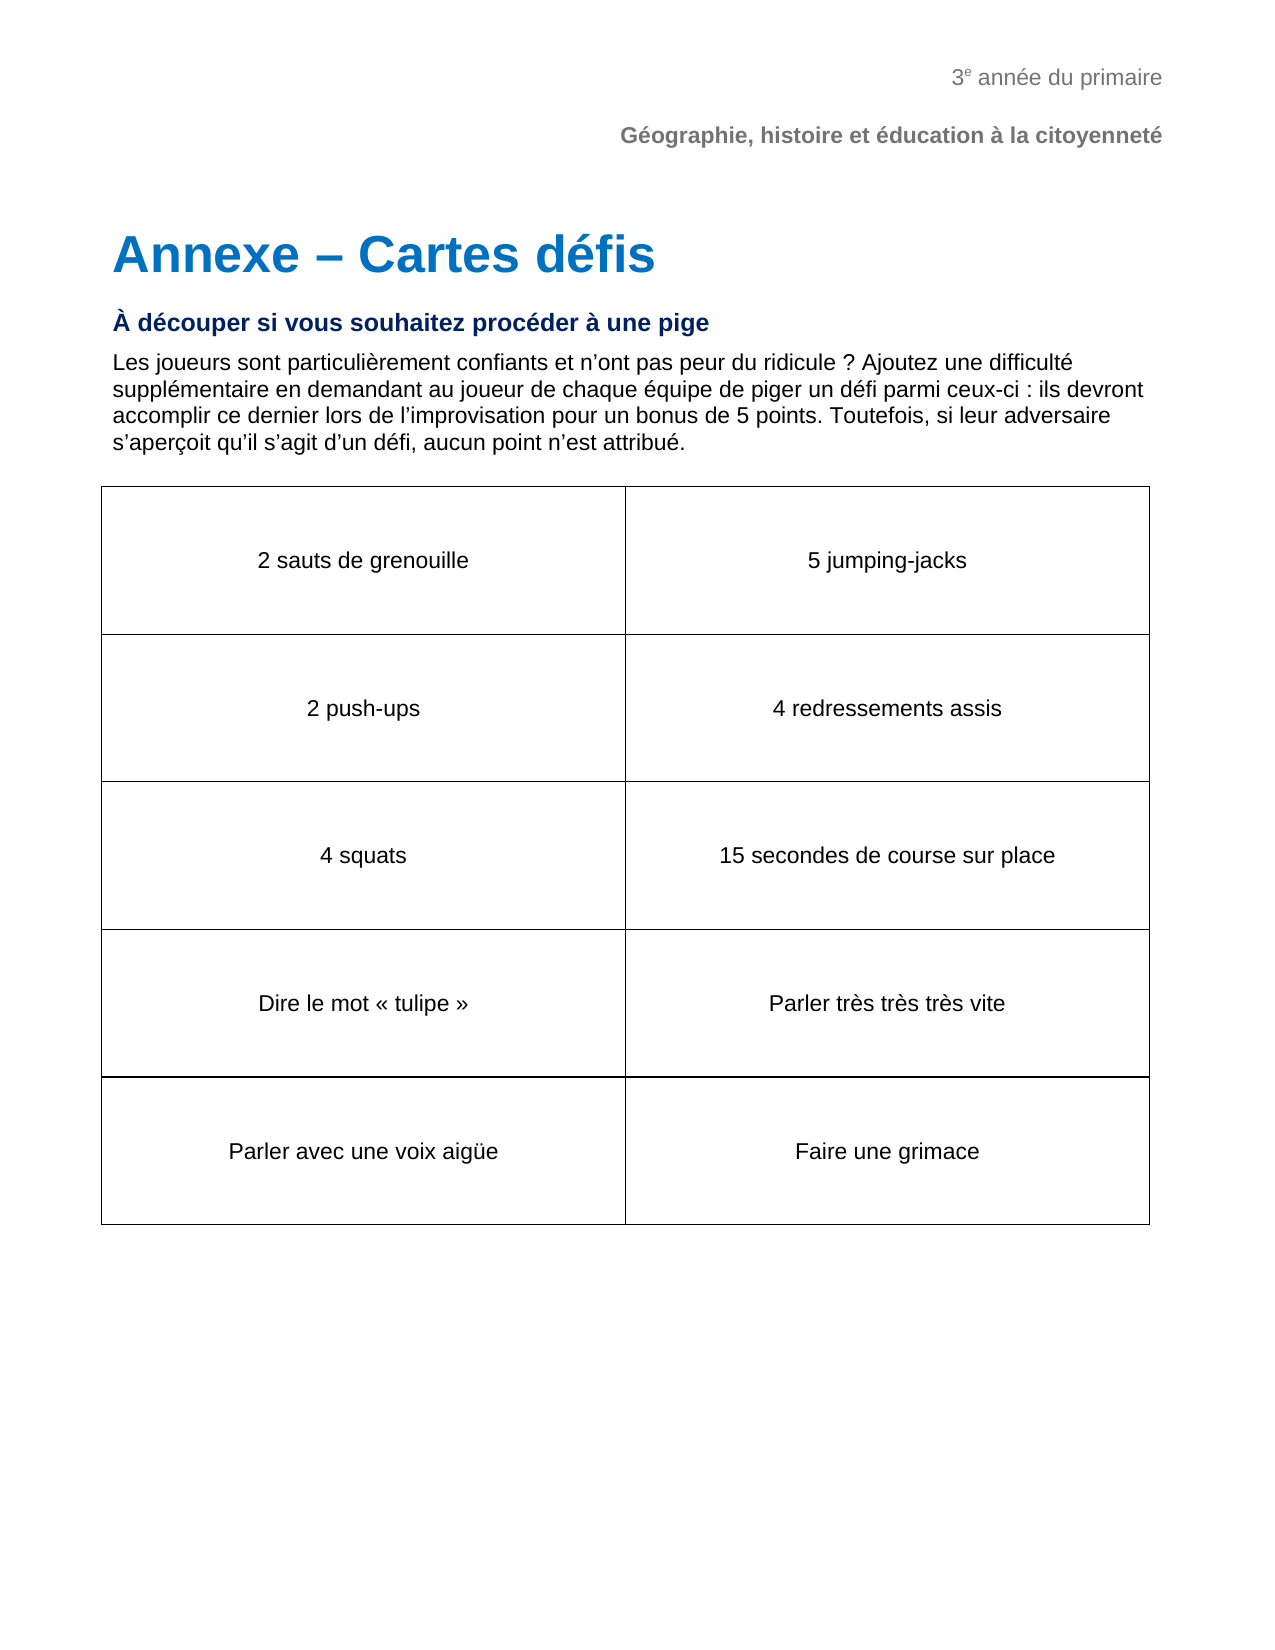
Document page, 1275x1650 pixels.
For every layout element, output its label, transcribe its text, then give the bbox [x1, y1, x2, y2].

table_cell Dire le mot « tulipe » [102, 930, 625, 1076]
text À découper si vous souhaitez procéder à une pige [112, 308, 1162, 337]
text Les joueurs sont particulièrement confiants et n’ont pas peur du ridicule ? Ajoutez une difficulté supplémentaire en demandant au joueur de chaque équipe de piger un défi parmi ceux-ci : ils devront accomplir ce dernier lors de l’improvisation pour un bonus de 5 points. Toutefois, si leur adversaire s’aperçoit qu’il s’agit d’un défi, aucun point n’est attribué. [112, 349, 1162, 455]
table_cell 4 squats [102, 782, 625, 929]
table_header 2 sauts de grenouille [102, 487, 625, 634]
table_cell Faire une grimace [626, 1078, 1149, 1224]
table_header 5 jumping-jacks [626, 487, 1149, 634]
text Annexe – Cartes défis [112, 223, 1162, 283]
table_cell Parler avec une voix aigüe [102, 1078, 625, 1224]
table_cell 15 secondes de course sur place [626, 782, 1149, 929]
table_cell 4 redressements assis [626, 635, 1149, 781]
table_cell 2 push-ups [102, 635, 625, 781]
table_cell Parler très très très vite [626, 930, 1149, 1076]
text Géographie, histoire et éducation à la citoyenneté [112, 122, 1162, 148]
